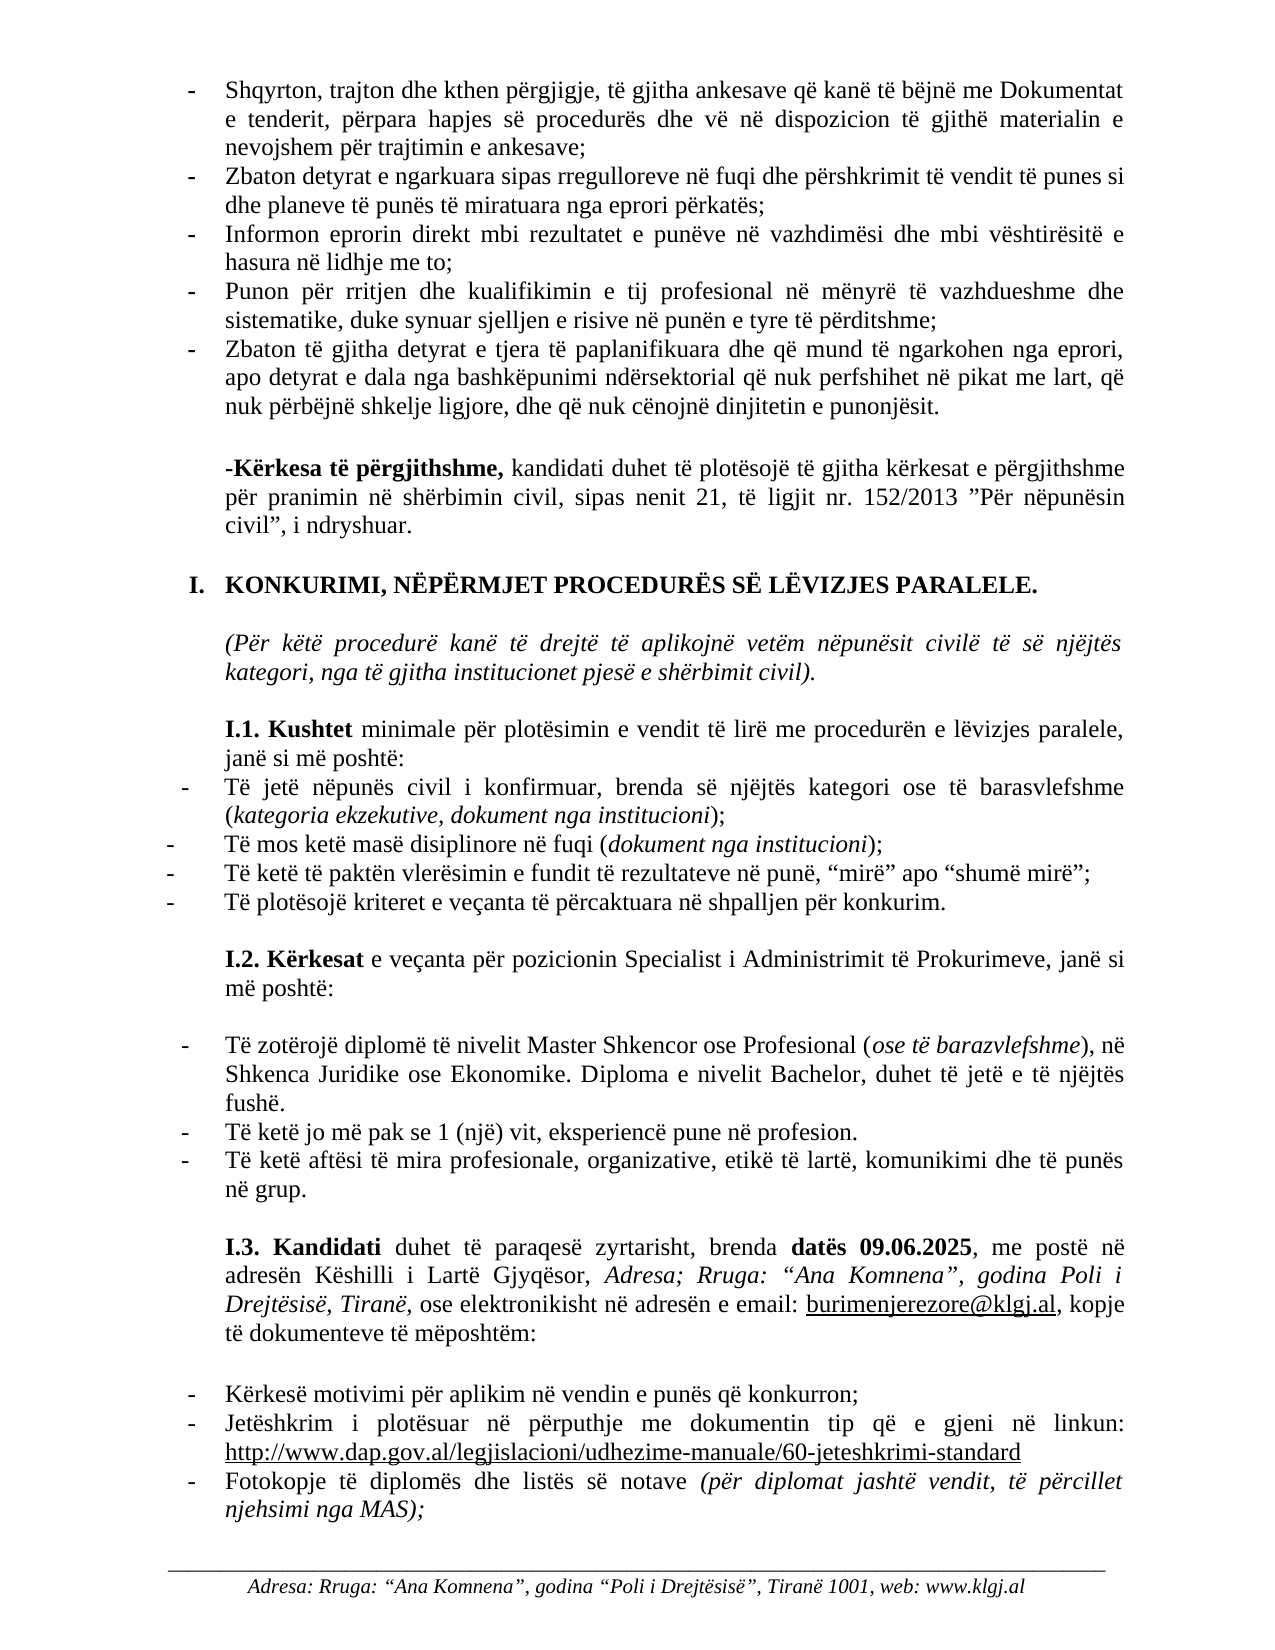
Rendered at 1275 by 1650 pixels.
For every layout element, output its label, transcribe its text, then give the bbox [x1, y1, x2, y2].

list KONKURIMI, NËPËRMJET PROCEDURËS SË LËVIZJES PARALELE. [189, 570, 1125, 599]
list Të plotësojë kriteret e veçanta të përcaktuara në shpalljen për konkurim. [166, 887, 1125, 915]
list Informon eprorin direkt mbi rezultatet e punëve në vazhdimësi dhe mbi vështirësitë e hasura në lidhje me to; [187, 219, 1125, 276]
text I.3. Kandidati duhet të paraqesë zyrtarisht, brenda datës 09.06.2025, me postë në adresën Këshilli i Lartë Gjyqësor, Adresa; Rruga: “Ana Komnena”, godina Poli i Drejtësisë, Tiranë, ose elektronikisht në adresën e email: burimenjerezore@klgj.al, kopje të dokumenteve të mëposhtëm: [225, 1232, 1125, 1347]
list Të zotërojë diplomë të nivelit Master Shkencor ose Profesional (ose të barazvlefshme), në Shkenca Juridike ose Ekonomike. Diploma e nivelit Bachelor, duhet të jetë e të njëjtës fushë. [181, 1030, 1125, 1117]
text I.2. Kërkesat e veçanta për pozicionin Specialist i Administrimit të Prokurimeve, janë si më poshtë: [225, 944, 1125, 1002]
list Të ketë të paktën vlerësimin e fundit të rezultateve në punë, “mirë” apo “shumë mirë”; [166, 858, 1125, 887]
text -Kërkesa të përgjithshme, kandidati duhet të plotësojë të gjitha kërkesat e përgjithshme për pranimin në shërbimin civil, sipas nenit 21, të ligjit nr. 152/2013 ”Për nëpunësin civil”, i ndryshuar. [225, 453, 1125, 539]
text I.1. Kushtet minimale për plotësimin e vendit të lirë me procedurën e lëvizjes paralele, janë si më poshtë: [225, 714, 1125, 772]
list Fotokopje të diplomës dhe listës së notave (për diplomat jashtë vendit, të përcillet njehsimi nga MAS); [187, 1466, 1125, 1523]
list Të ketë jo më pak se 1 (një) vit, eksperiencë pune në profesion. [181, 1117, 1125, 1145]
list Jetëshkrim i plotësuar në përputhje me dokumentin tip që e gjeni në linkun: http://www.dap.gov.al/legjislacioni/udhezime-manuale/60-jeteshkrimi-standard [187, 1408, 1125, 1466]
list Zbaton detyrat e ngarkuara sipas rregulloreve në fuqi dhe përshkrimit të vendit të punes si dhe planeve të punës të miratuara nga eprori përkatës; [187, 161, 1125, 219]
list Shqyrton, trajton dhe kthen përgjigje, të gjitha ankesave që kanë të bëjnë me Dokumentat e tenderit, përpara hapjes së procedurës dhe vë në dispozicion të gjithë materialin e nevojshem për trajtimin e ankesave; [187, 75, 1125, 161]
list Zbaton të gjitha detyrat e tjera të paplanifikuara dhe që mund të ngarkohen nga eprori, apo detyrat e dala nga bashkëpunimi ndërsektorial që nuk perfshihet në pikat me lart, që nuk përbëjnë shkelje ligjore, dhe që nuk cënojnë dinjitetin e punonjësit. [187, 334, 1125, 420]
list Të mos ketë masë disiplinore në fuqi (dokument nga institucioni); [166, 829, 1125, 858]
list Kërkesë motivimi për aplikim në vendin e punës që konkurron; [187, 1379, 1125, 1408]
list Të jetë nëpunës civil i konfirmuar, brenda së njëjtës kategori ose të barasvlefshme (kategoria ekzekutive, dokument nga institucioni); [181, 772, 1125, 829]
text (Për këtë procedurë kanë të drejtë të aplikojnë vetëm nëpunësit civilë të së njëjtës kategori, nga të gjitha institucionet pjesë e shërbimit civil). [225, 628, 1125, 685]
list Të ketë aftësi të mira profesionale, organizative, etikë të lartë, komunikimi dhe të punës në grup. [181, 1145, 1125, 1203]
list Punon për rritjen dhe kualifikimin e tij profesional në mënyrë të vazhdueshme dhe sistematike, duke synuar sjelljen e risive në punën e tyre të përditshme; [187, 276, 1125, 334]
